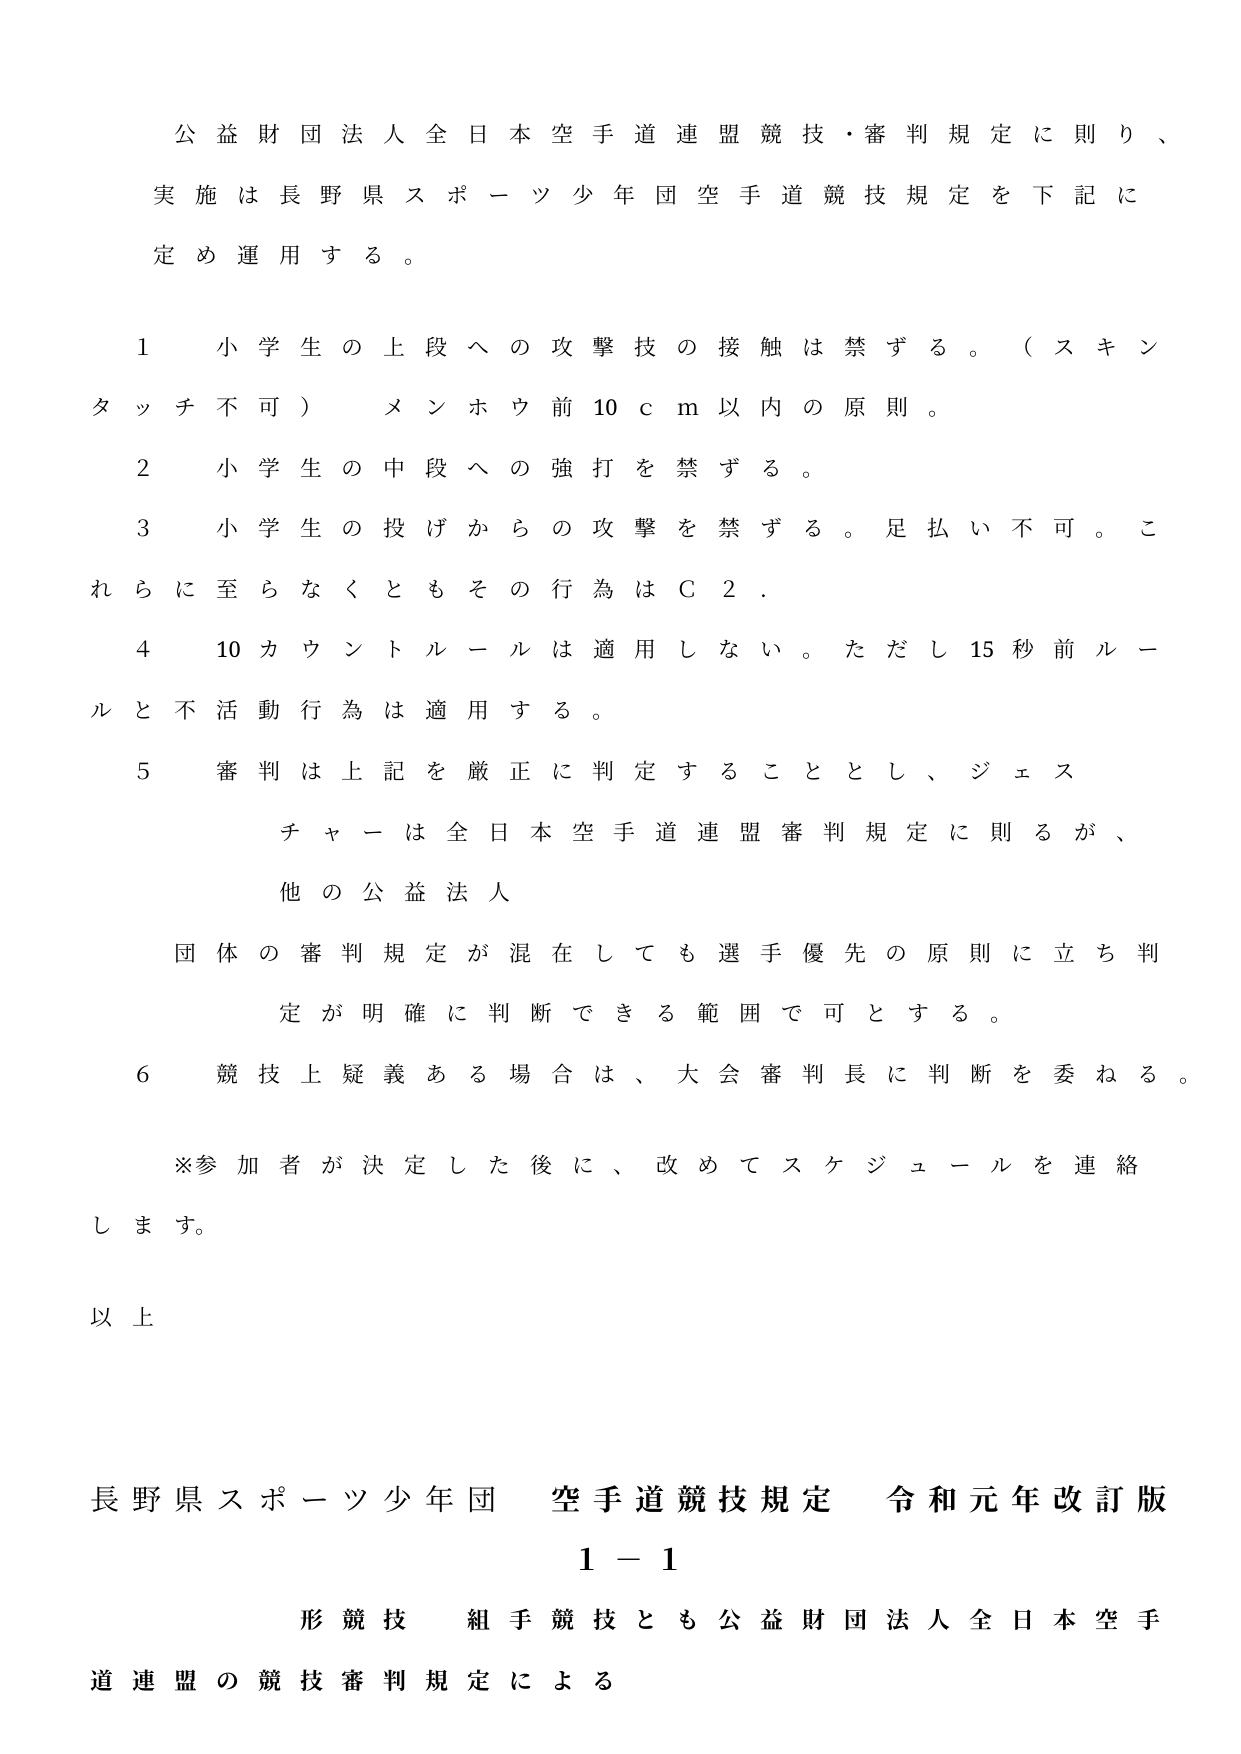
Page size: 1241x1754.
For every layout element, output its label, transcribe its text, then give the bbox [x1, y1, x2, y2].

text ４ 10カウントルールは適用しない。ただし15秒前ルールと不活動行為は適用する。 [91, 618, 1179, 739]
text ２ 小学生の中段への強打を禁ずる。 [91, 436, 1179, 497]
text 団体の審判規定が混在しても選手優先の原則に立ち判定が明確に判断できる範囲で可とする。 [153, 921, 1179, 1043]
text ５ 審判は上記を厳正に判定することとし、ジェスチャーは全日本空手道連盟審判規定に則るが、他の公益法人 [91, 739, 1179, 921]
text ３ 小学生の投げからの攻撃を禁ずる。足払い不可。これらに至らなくともその行為はＣ２． [91, 497, 1179, 618]
text 公益財団法人全日本空手道連盟競技･審判規定に則り、実施は長野県スポーツ少年団空手道競技規定を下記に定め運用する。 [91, 103, 1179, 285]
text 以上 [91, 1255, 1179, 1346]
text 形競技 組手競技とも公益財団法人全日本空手道連盟の競技審判規定による [91, 1588, 1179, 1709]
text ６ 競技上疑義ある場合は、大会審判長に判断を委ねる。 [91, 1043, 1179, 1103]
text ※参加者が決定した後に、改めてスケジュールを連絡します。 [91, 1133, 1179, 1255]
text 長野県スポーツ少年団 空手道競技規定 令和元年改訂版１－１ [91, 1467, 1179, 1588]
text １ 小学生の上段への攻撃技の接触は禁ずる。（スキンタッチ不可） メンホウ前10ｃｍ以内の原則。 [91, 315, 1179, 436]
